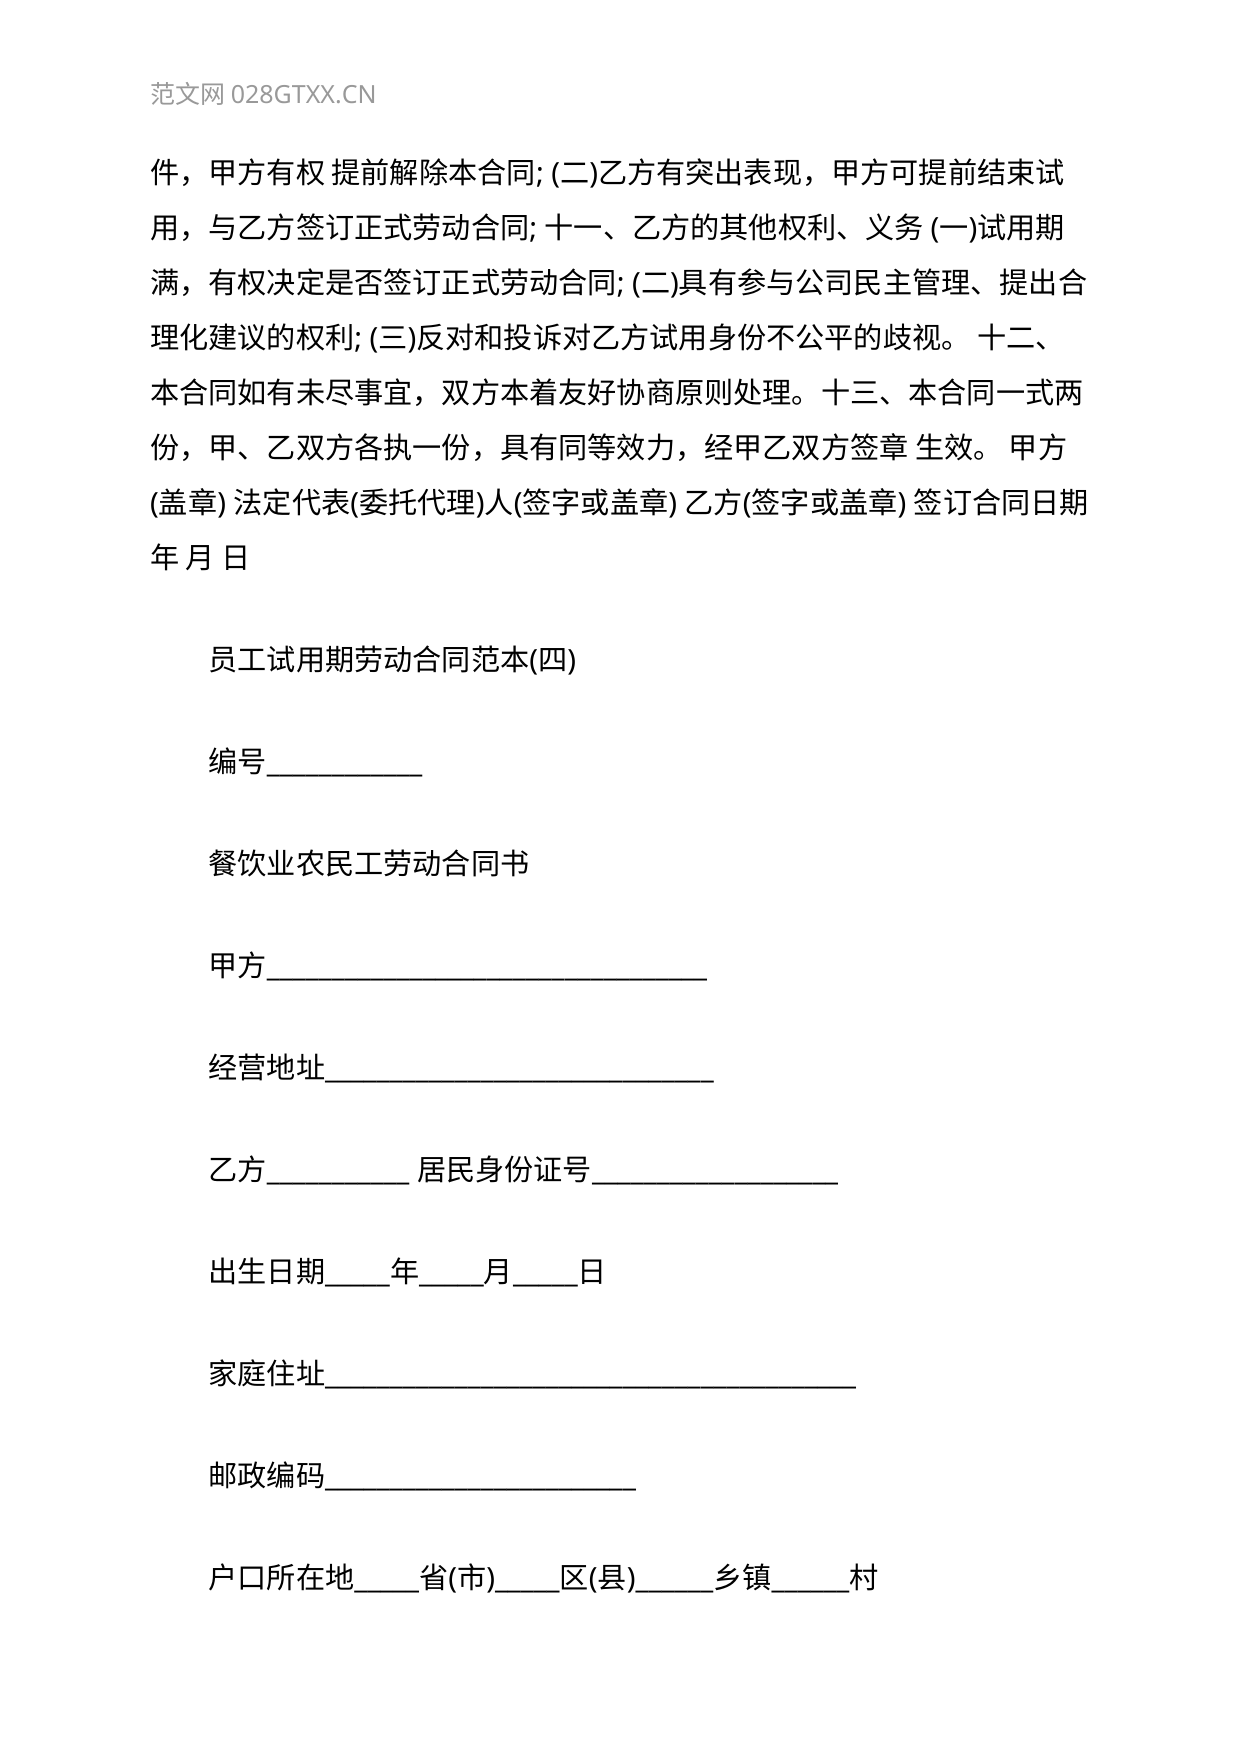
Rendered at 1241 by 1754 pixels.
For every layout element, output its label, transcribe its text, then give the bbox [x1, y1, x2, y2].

text 经营地址______________________________ [150, 1044, 1090, 1087]
text 编号____________ [150, 738, 1090, 781]
text 甲方__________________________________ [150, 942, 1090, 985]
text 出生日期_____年_____月_____日 [150, 1248, 1090, 1291]
text 餐饮业农民工劳动合同书 [150, 841, 1090, 883]
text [150, 150, 1090, 577]
text 乙方___________ 居民身份证号___________________ [150, 1146, 1090, 1189]
text 户口所在地_____省(市)_____区(县)______乡镇______村 [150, 1554, 1090, 1597]
text 员工试用期劳动合同范本(四) [150, 637, 1090, 679]
text 家庭住址_________________________________________ [150, 1350, 1090, 1393]
text 邮政编码________________________ [150, 1452, 1090, 1494]
